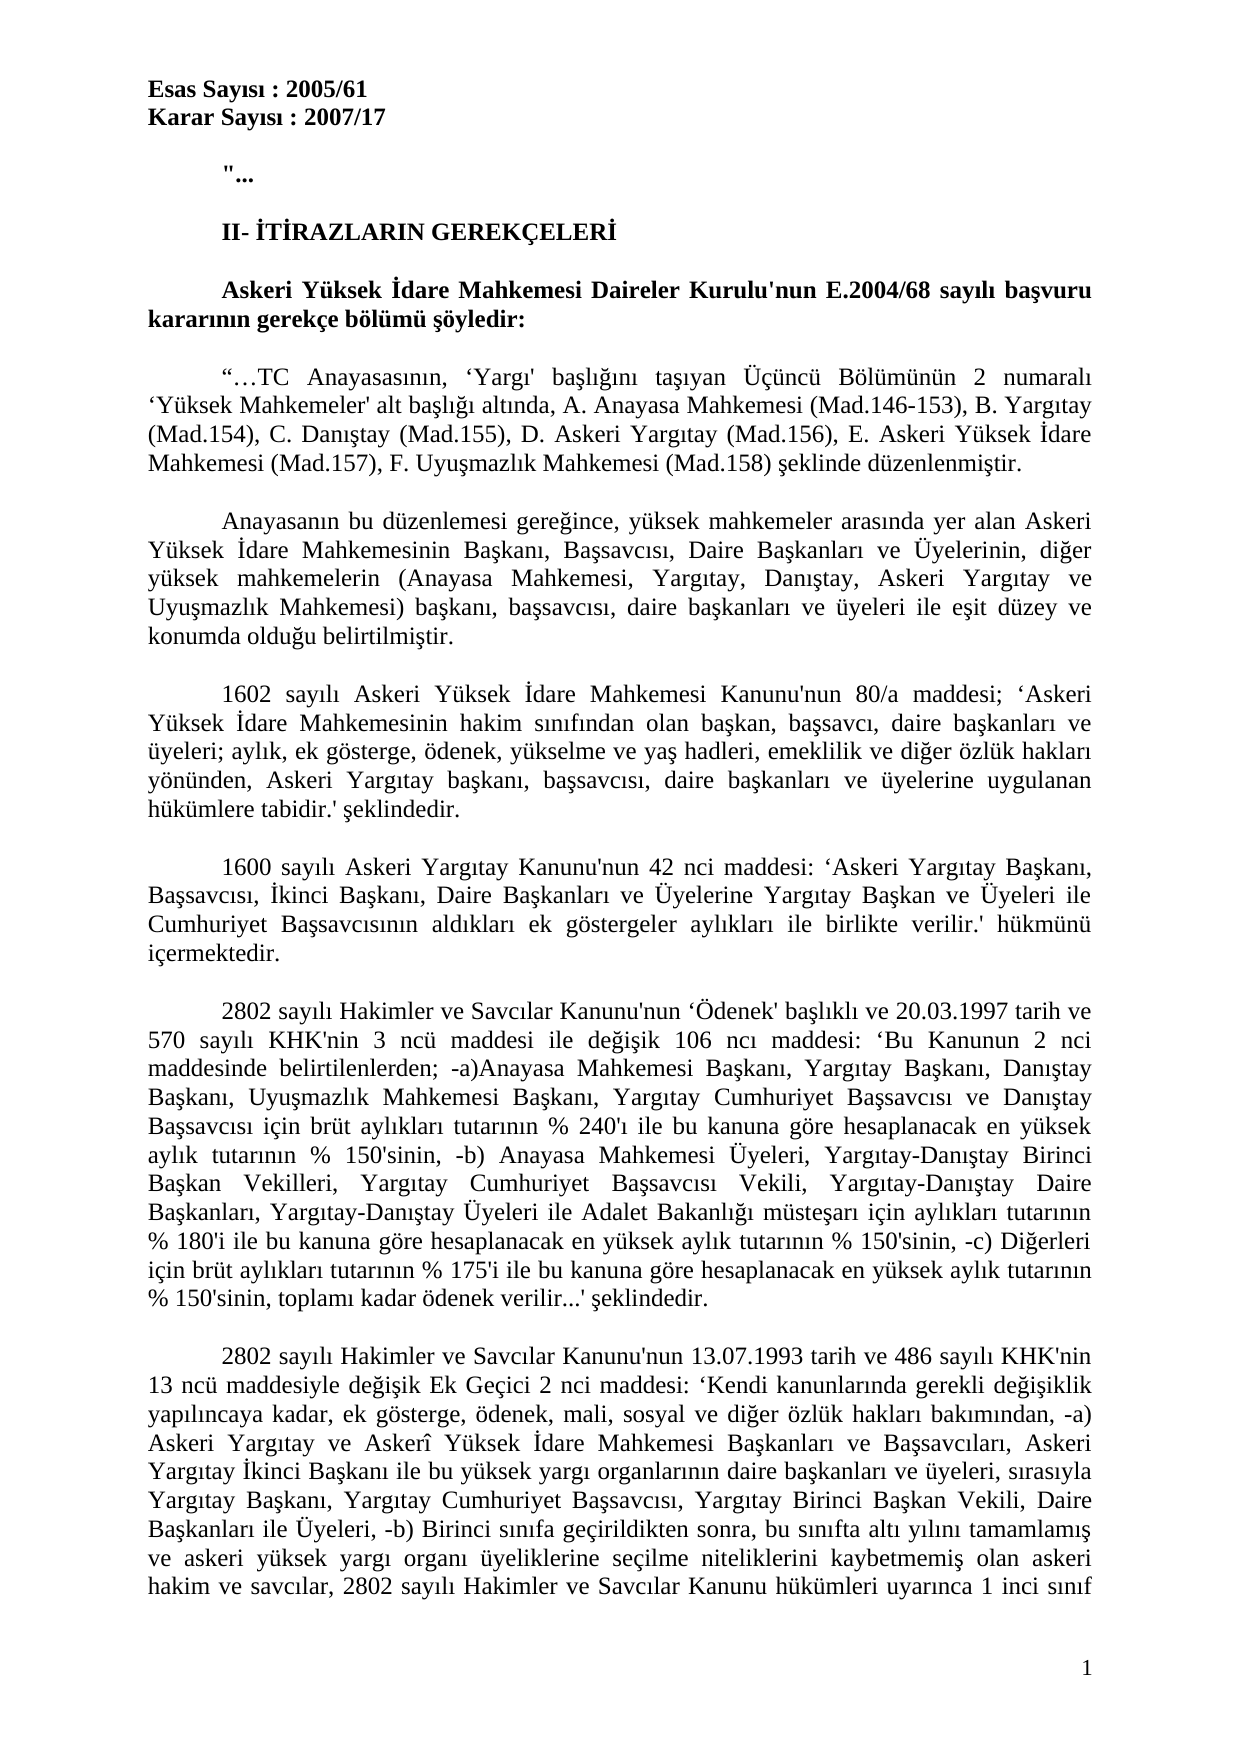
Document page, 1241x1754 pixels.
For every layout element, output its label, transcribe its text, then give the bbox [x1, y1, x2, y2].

text Anayasanın bu düzenlemesi gereğince, yüksek mahkemeler arasında yer alan Askeri Yüksek İdare Mahkemesinin Başkanı, Başsavcısı, Daire Başkanları ve Üyelerinin, diğer yüksek mahkemelerin (Anayasa Mahkemesi, Yargıtay, Danıştay, Askeri Yargıtay ve Uyuşmazlık Mahkemesi) başkanı, başsavcısı, daire başkanları ve üyeleri ile eşit düzey ve konumda olduğu belirtilmiştir. [148, 506, 1093, 650]
text 1602 sayılı Askeri Yüksek İdare Mahkemesi Kanunu'nun 80/a maddesi; ‘Askeri Yüksek İdare Mahkemesinin hakim sınıfından olan başkan, başsavcı, daire başkanları ve üyeleri; aylık, ek gösterge, ödenek, yükselme ve yaş hadleri, emeklilik ve diğer özlük hakları yönünden, Askeri Yargıtay başkanı, başsavcısı, daire başkanları ve üyelerine uygulanan hükümlere tabidir.' şeklindedir. [148, 679, 1093, 823]
text 2802 sayılı Hakimler ve Savcılar Kanunu'nun ‘Ödenek' başlıklı ve 20.03.1997 tarih ve 570 sayılı KHK'nin 3 ncü maddesi ile değişik 106 ncı maddesi: ‘Bu Kanunun 2 nci maddesinde belirtilenlerden; -a)Anayasa Mahkemesi Başkanı, Yargıtay Başkanı, Danıştay Başkanı, Uyuşmazlık Mahkemesi Başkanı, Yargıtay Cumhuriyet Başsavcısı ve Danıştay Başsavcısı için brüt aylıkları tutarının % 240'ı ile bu kanuna göre hesaplanacak en yüksek aylık tutarının % 150'sinin, -b) Anayasa Mahkemesi Üyeleri, Yargıtay-Danıştay Birinci Başkan Vekilleri, Yargıtay Cumhuriyet Başsavcısı Vekili, Yargıtay-Danıştay Daire Başkanları, Yargıtay-Danıştay Üyeleri ile Adalet Bakanlığı müsteşarı için aylıkları tutarının % 180'i ile bu kanuna göre hesaplanacak en yüksek aylık tutarının % 150'sinin, -c) Diğerleri için brüt aylıkları tutarının % 175'i ile bu kanuna göre hesaplanacak en yüksek aylık tutarının % 150'sinin, toplamı kadar ödenek verilir...' şeklindedir. [148, 996, 1093, 1312]
text II- İTİRAZLARIN GEREKÇELERİ [148, 217, 1093, 246]
text 1600 sayılı Askeri Yargıtay Kanunu'nun 42 nci maddesi: ‘Askeri Yargıtay Başkanı, Başsavcısı, İkinci Başkanı, Daire Başkanları ve Üyelerine Yargıtay Başkan ve Üyeleri ile Cumhuriyet Başsavcısının aldıkları ek göstergeler aylıkları ile birlikte verilir.' hükmünü içermektedir. [148, 852, 1093, 967]
text “…TC Anayasasının, ‘Yargı' başlığını taşıyan Üçüncü Bölümünün 2 numaralı ‘Yüksek Mahkemeler' alt başlığı altında, A. Anayasa Mahkemesi (Mad.146-153), B. Yargıtay (Mad.154), C. Danıştay (Mad.155), D. Askeri Yargıtay (Mad.156), E. Askeri Yüksek İdare Mahkemesi (Mad.157), F. Uyuşmazlık Mahkemesi (Mad.158) şeklinde düzenlenmiştir. [148, 362, 1093, 477]
text Askeri Yüksek İdare Mahkemesi Daireler Kurulu'nun E.2004/68 sayılı başvuru kararının gerekçe bölümü şöyledir: [148, 275, 1093, 333]
text "... [148, 159, 1093, 188]
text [148, 1341, 1093, 1600]
